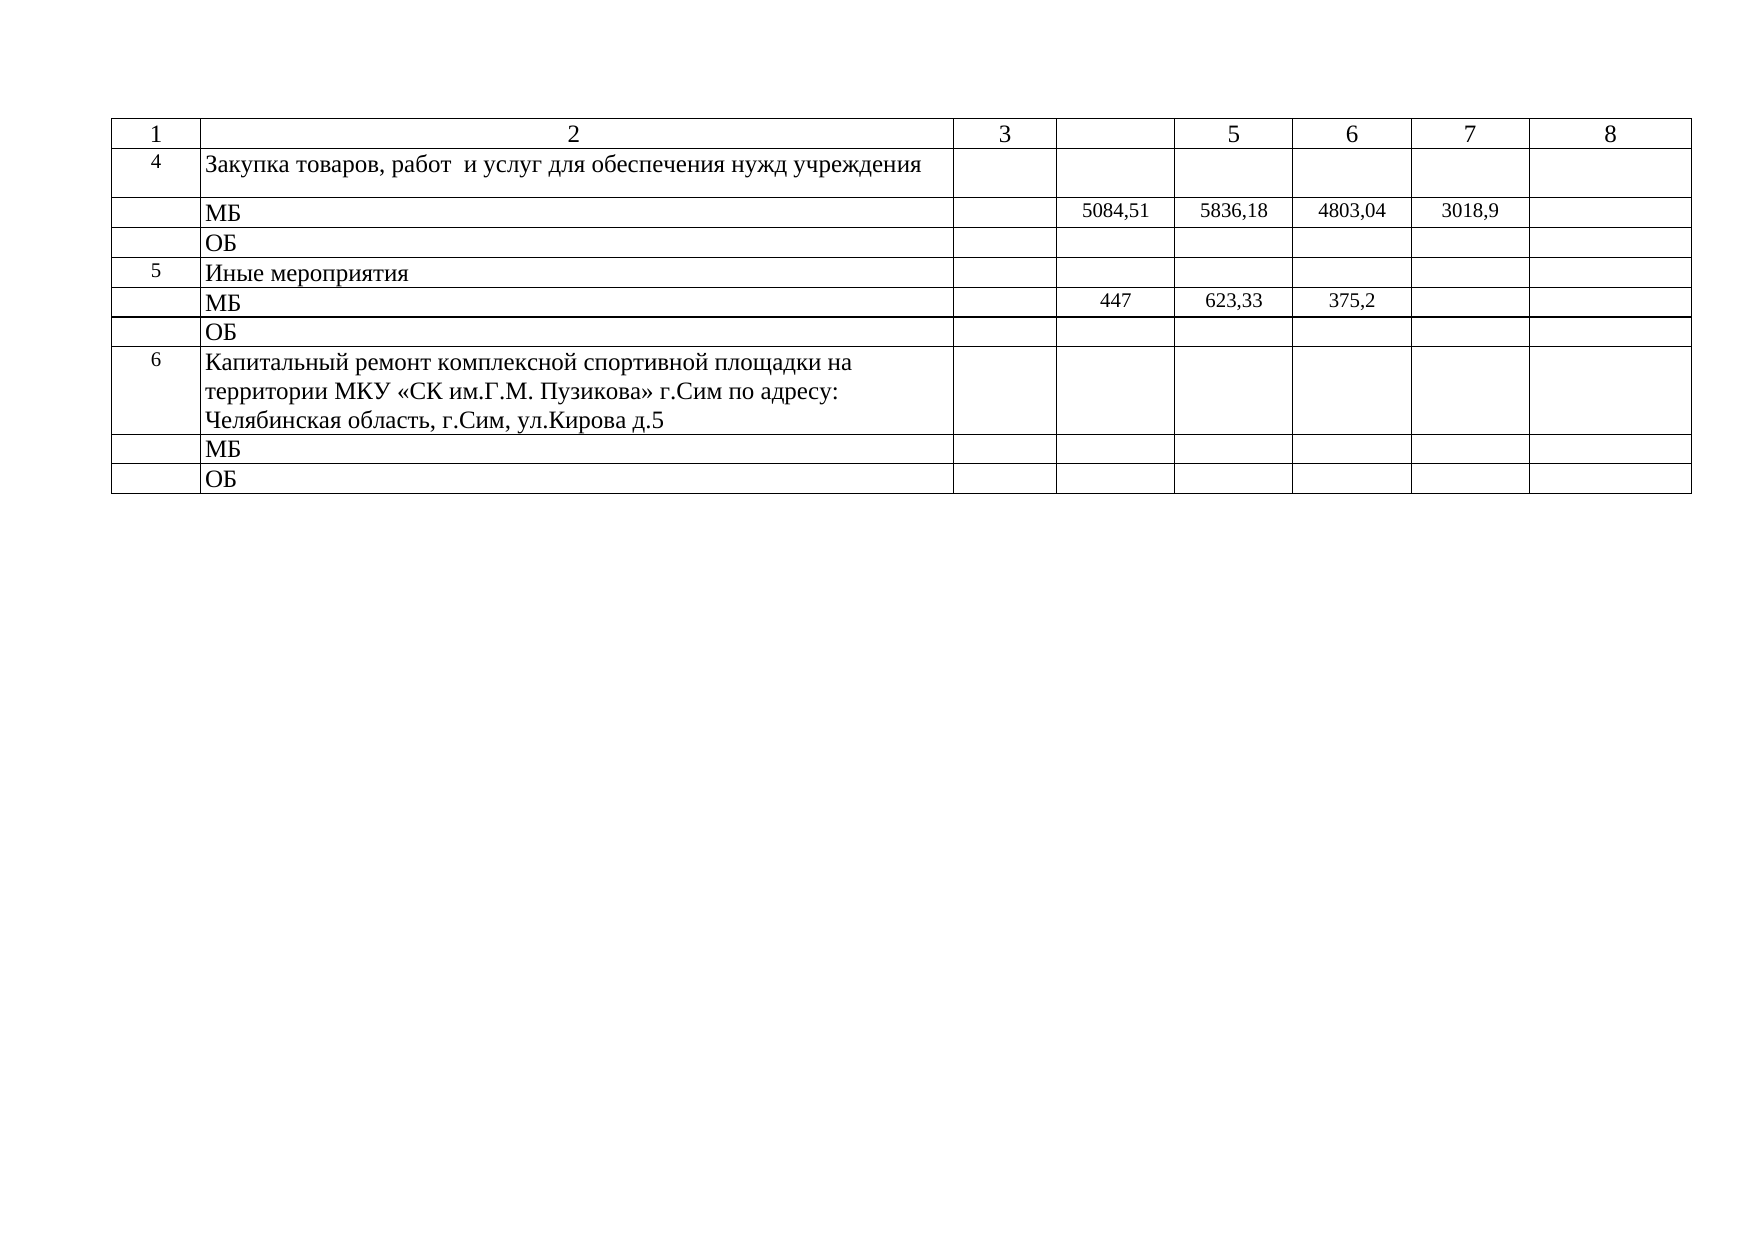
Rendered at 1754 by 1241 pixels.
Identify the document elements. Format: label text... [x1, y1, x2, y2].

table_cell [954, 258, 1056, 287]
table_cell [1175, 149, 1292, 197]
table_cell МБ [201, 288, 953, 316]
table_cell [1057, 318, 1174, 346]
table_cell [1057, 435, 1174, 463]
table_cell 375,2 [1293, 288, 1411, 316]
table_cell [1412, 435, 1529, 463]
table_cell 5836,18 [1175, 198, 1292, 227]
table_cell [1293, 464, 1411, 493]
table_header 3 [954, 119, 1056, 148]
table_header 7 [1412, 119, 1529, 148]
table_cell [1530, 435, 1691, 463]
table_cell [112, 435, 200, 463]
table_cell [1530, 347, 1691, 433]
table_cell [954, 318, 1056, 346]
table_cell [954, 347, 1056, 433]
table_cell 3018,9 [1412, 198, 1529, 227]
table_header 8 [1530, 119, 1691, 148]
table_cell ОБ [201, 464, 953, 493]
table_cell МБ [201, 198, 953, 227]
table_header 2 [201, 119, 953, 148]
table_cell Закупка товаров, работ и услуг для обеспечения нужд учреждения [201, 149, 953, 197]
table_cell [954, 198, 1056, 227]
table_cell ОБ [201, 228, 953, 257]
table_cell [1293, 149, 1411, 197]
table_cell 623,33 [1175, 288, 1292, 316]
table_cell [1057, 149, 1174, 197]
table_cell 4803,04 [1293, 198, 1411, 227]
table_cell [1412, 258, 1529, 287]
table_cell [1530, 464, 1691, 493]
table_cell [954, 435, 1056, 463]
table_cell МБ [201, 435, 953, 463]
table_cell [112, 464, 200, 493]
table_cell 4 [112, 149, 200, 197]
table_cell [1175, 258, 1292, 287]
table_cell [112, 198, 200, 227]
table_cell [954, 464, 1056, 493]
table_cell [1293, 347, 1411, 433]
table_cell Капитальный ремонт комплексной спортивной площадки на территории МКУ «СК им.Г.М. Пузикова» г.Сим по адресу: Челябинская область, г.Сим, ул.Кирова д.5 [201, 347, 953, 433]
table_cell [1175, 347, 1292, 433]
table_cell [1293, 318, 1411, 346]
table_cell [1057, 258, 1174, 287]
table_cell [1530, 228, 1691, 257]
table_cell [1057, 464, 1174, 493]
table_header [1057, 119, 1174, 148]
table_cell [112, 318, 200, 346]
table_cell [1412, 149, 1529, 197]
table_header 5 [1175, 119, 1292, 148]
table_cell [1175, 228, 1292, 257]
table_cell [1530, 288, 1691, 316]
table_cell [112, 288, 200, 316]
table_cell 5084,51 [1057, 198, 1174, 227]
table_header 6 [1293, 119, 1411, 148]
table_cell [1530, 258, 1691, 287]
table_cell [1293, 258, 1411, 287]
table_cell [112, 228, 200, 257]
table_cell [1175, 435, 1292, 463]
table_cell [1530, 318, 1691, 346]
table_cell [1412, 318, 1529, 346]
table_cell [1412, 228, 1529, 257]
table_cell [1175, 318, 1292, 346]
table_cell [1057, 228, 1174, 257]
table_cell [1412, 347, 1529, 433]
table_cell [1412, 288, 1529, 316]
table_cell [1530, 149, 1691, 197]
table_cell [1175, 464, 1292, 493]
table_cell [1530, 198, 1691, 227]
table_cell [1293, 435, 1411, 463]
table_cell 6 [112, 347, 200, 433]
table_cell [954, 288, 1056, 316]
table_cell [1412, 464, 1529, 493]
table_cell [954, 228, 1056, 257]
table_cell ОБ [201, 318, 953, 346]
table_cell Иные мероприятия [201, 258, 953, 287]
table_cell 5 [112, 258, 200, 287]
table_cell [1057, 347, 1174, 433]
table_cell 447 [1057, 288, 1174, 316]
table_header 1 [112, 119, 200, 148]
table_cell [954, 149, 1056, 197]
table_cell [1293, 228, 1411, 257]
